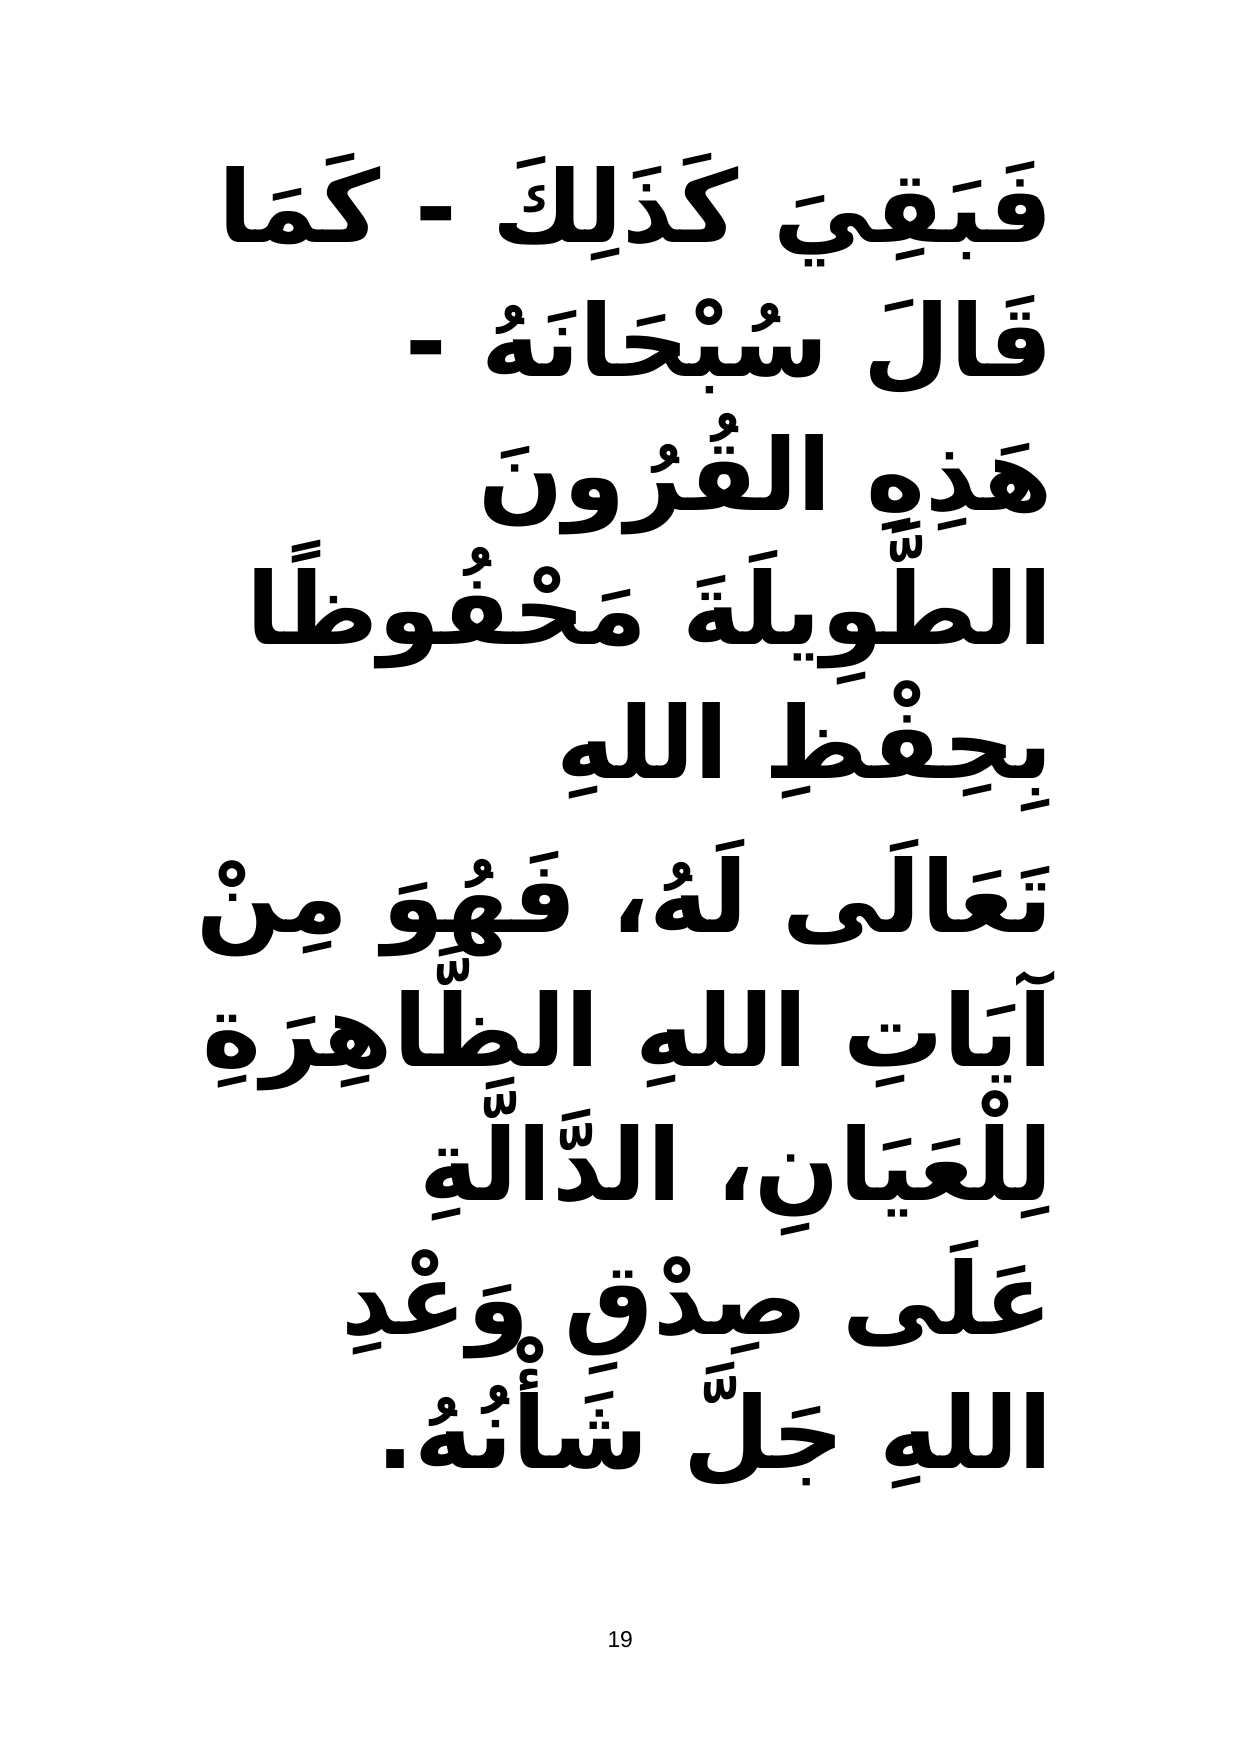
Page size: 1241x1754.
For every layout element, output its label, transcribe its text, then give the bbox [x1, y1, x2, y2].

text فَبَقِيَ كَذَلِكَ - كَمَا قَالَ سُبْحَانَهُ - هَذِهِ القُرُونَ الطَّوِيلَةَ مَحْفُوظًا بِحِفْظِ اللهِ [187, 150, 1053, 802]
text تَعَالَى لَهُ، فَهُوَ مِنْ آيَاتِ اللهِ الظَّاهِرَةِ لِلْعَيَانِ، الدَّالَّةِ عَلَى صِدْقِ وَعْدِ اللهِ جَلَّ شَأْنُهُ. [187, 840, 1053, 1492]
